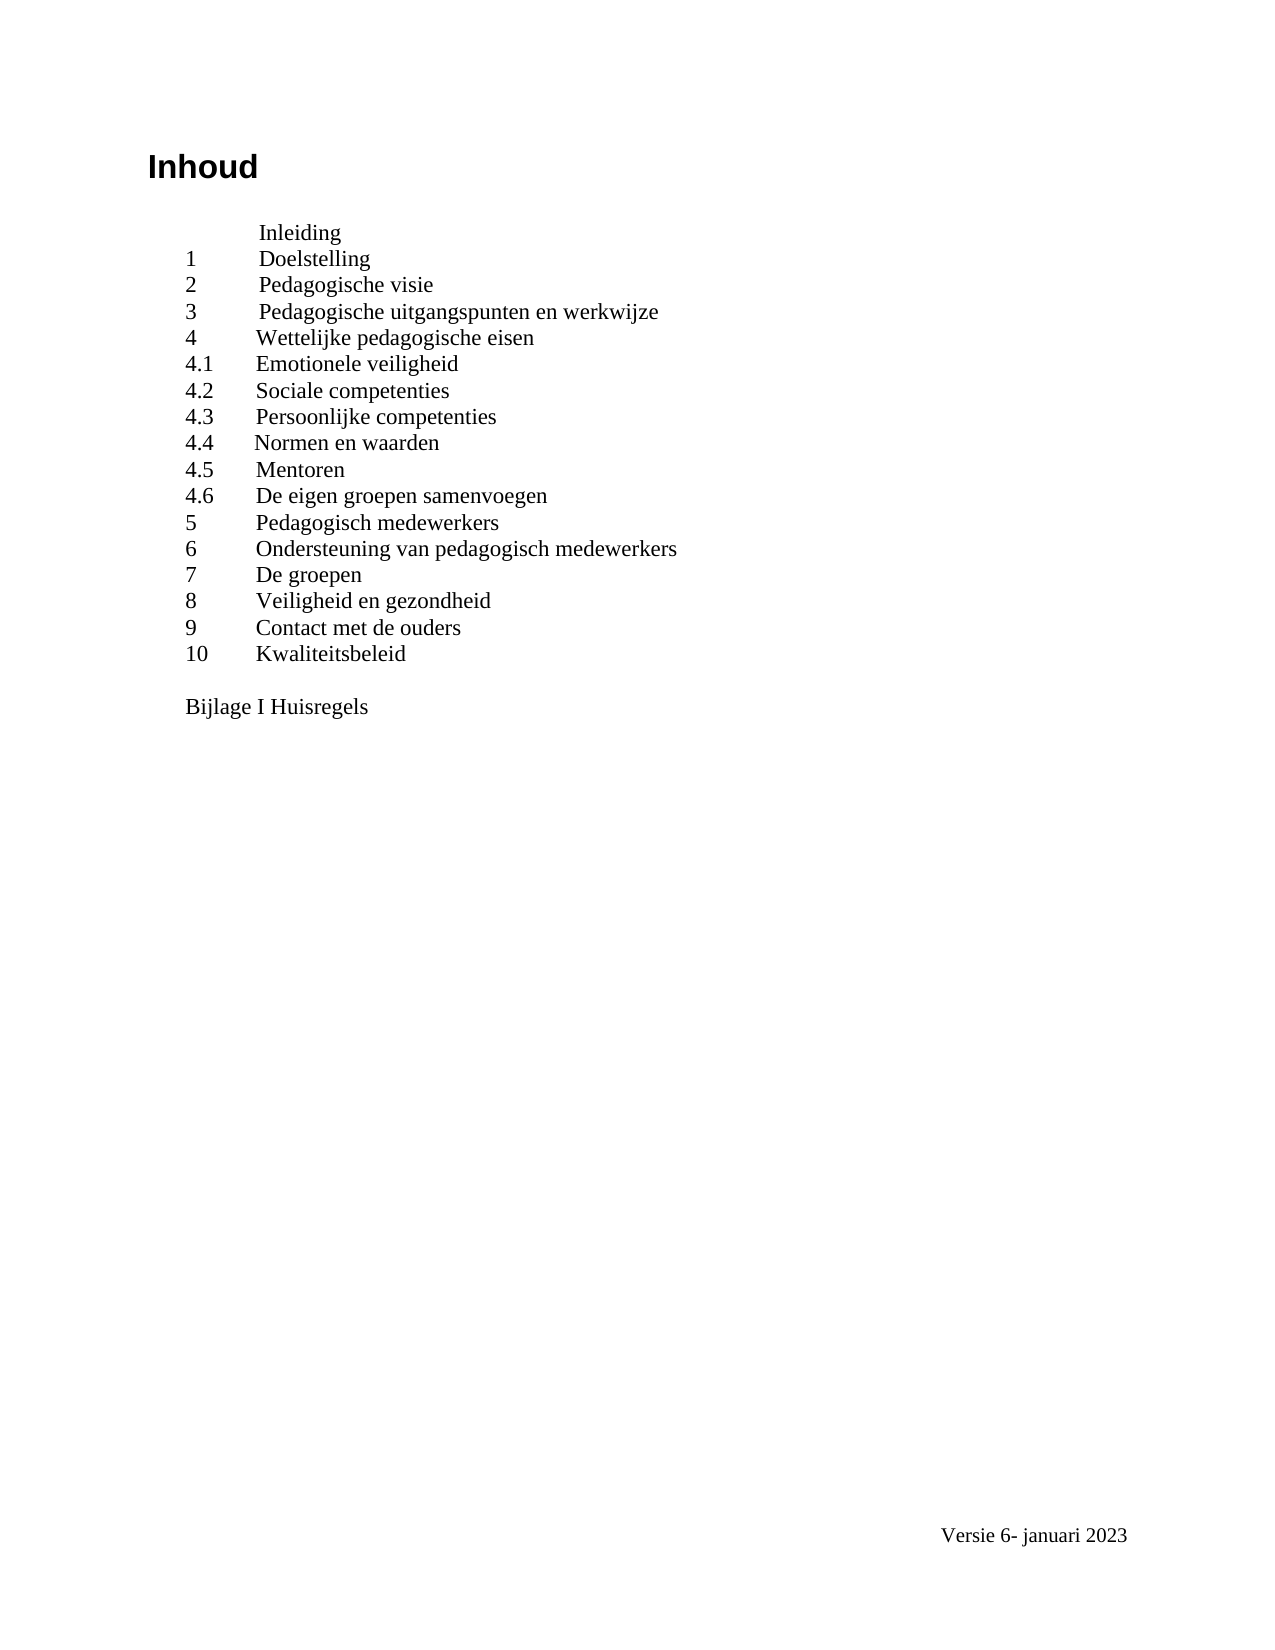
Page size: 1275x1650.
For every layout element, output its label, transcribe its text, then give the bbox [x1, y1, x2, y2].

text 9 Contact met de ouders [185, 614, 1127, 640]
text 8 Veiligheid en gezondheid [185, 588, 1127, 614]
text 6 Ondersteuning van pedagogisch medewerkers [185, 535, 1127, 561]
subtitle Inhoud [148, 148, 1127, 186]
text 5 Pedagogisch medewerkers [185, 508, 1127, 535]
text 4.2 Sociale competenties [185, 377, 1127, 403]
text 4.4 Normen en waarden [185, 429, 1127, 456]
list Doelstelling [185, 245, 1127, 271]
text 7 De groepen [185, 561, 1127, 588]
text 4.5 Mentoren [185, 456, 1127, 482]
text Bijlage I Huisregels [185, 693, 1127, 719]
text Inleiding [258, 219, 1127, 245]
text 10 Kwaliteitsbeleid [185, 640, 1127, 667]
text 4.1 Emotionele veiligheid [185, 350, 1127, 377]
list Pedagogische uitgangspunten en werkwijze [185, 298, 1127, 324]
list Pedagogische visie [185, 271, 1127, 298]
text 4 Wettelijke pedagogische eisen [185, 324, 1127, 350]
text 4.3 Persoonlijke competenties [185, 403, 1127, 429]
text 4.6 De eigen groepen samenvoegen [185, 482, 1127, 508]
